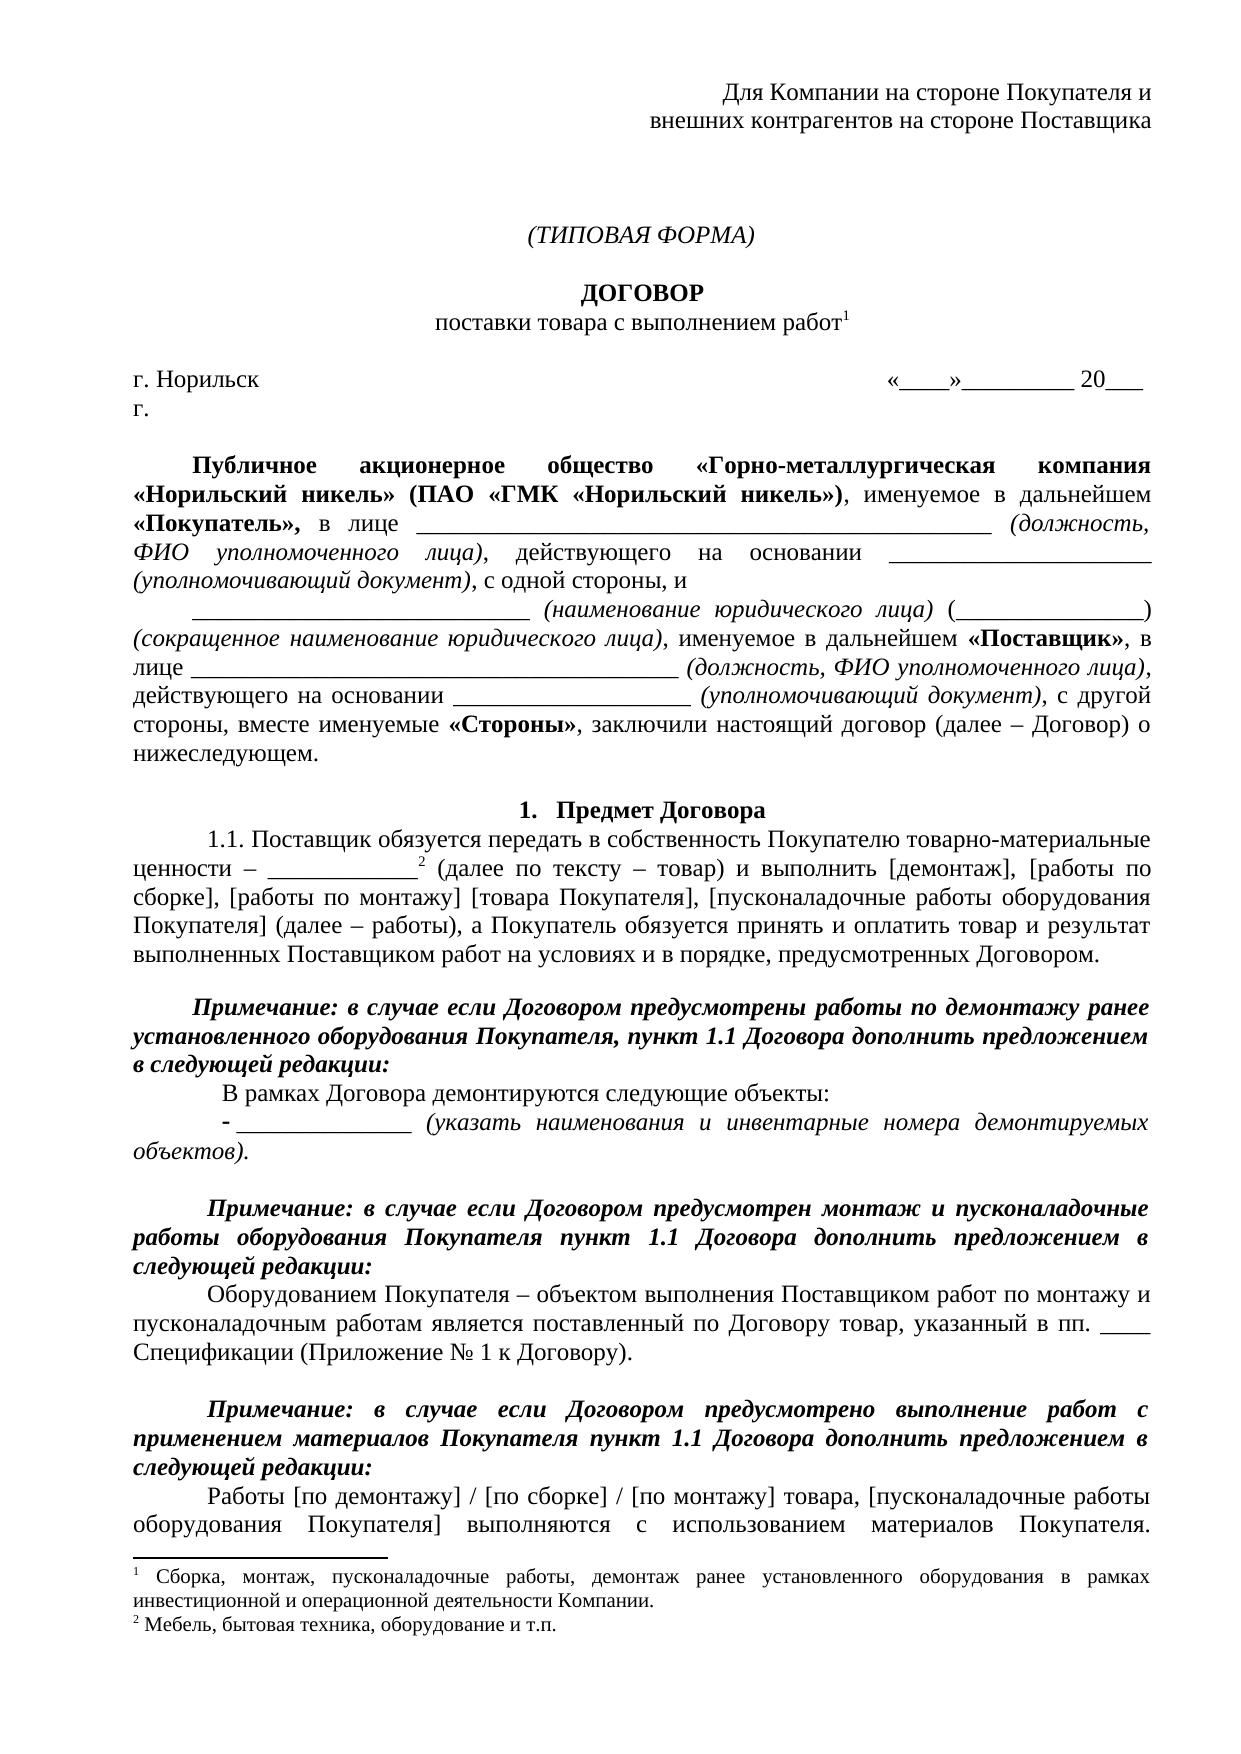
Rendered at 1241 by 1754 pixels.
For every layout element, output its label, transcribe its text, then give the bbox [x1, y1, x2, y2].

text (ТИПОВАЯ ФОРМА) [133, 221, 1152, 249]
list Оборудованием Покупателя – объектом выполнения Поставщиком работ по монтажу и пусконаладочным работам является поставленный по Договору товар, указанный в пп. ____ Спецификации (Приложение № 1 к Договору). [133, 1279, 1152, 1366]
text Публичное акционерное общество «Горно-металлургическая компания «Норильский никель» (ПАО «ГМК «Норильский никель»), именуемое в дальнейшем «Покупатель», в лице ______________________________________________ (должность, ФИО уполномоченного лица), действующего на основании _____________________ (уполномочивающий документ), с одной стороны, и [133, 451, 1152, 594]
text Примечание: в случае если Договором предусмотрен монтаж и пусконаладочные работы оборудования Покупателя пункт 1.1 Договора дополнить предложением в следующей редакции: [133, 1193, 1152, 1279]
list Поставщик обязуется передать в собственность Покупателю товарно-материальные ценности – ____________ (далее по тексту – товар) и выполнить [демонтаж], [работы по сборке], [работы по монтажу] [товара Покупателя], [пусконаладочные работы оборудования Покупателя] (далее – работы), а Покупатель обязуется принять и оплатить товар и результат выполненных Поставщиком работ на условиях и в порядке, предусмотренных Договором. [133, 824, 1152, 968]
title ДОГОВОР [133, 278, 1152, 307]
text поставки товара с выполнением работ [133, 307, 1152, 336]
text В рамках Договора демонтируются следующие объекты: [133, 1078, 1152, 1107]
text г. Норильск «____»_________ 20___ г. [133, 364, 1152, 422]
text Примечание: в случае если Договором предусмотрены работы по демонтажу ранее установленного оборудования Покупателя, пункт 1.1 Договора дополнить предложением в следующей редакции: [133, 992, 1152, 1078]
text Примечание: в случае если Договором предусмотрено выполнение работ с применением материалов Покупателя пункт 1.1 Договора дополнить предложением в следующей редакции: [133, 1394, 1152, 1481]
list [133, 1481, 1152, 1538]
list ______________ (указать наименования и инвентарные номера демонтируемых объектов). [133, 1107, 1152, 1164]
text ___________________________ (наименование юридического лица) (_______________) (сокращенное наименование юридического лица), именуемое в дальнейшем «Поставщик», в лице _______________________________________ (должность, ФИО уполномоченного лица), действующего на основании ___________________ (уполномочивающий документ), с другой стороны, вместе именуемые «Стороны», заключили настоящий договор (далее – Договор) о нижеследующем. [133, 594, 1152, 767]
list Предмет Договора [133, 796, 1152, 824]
